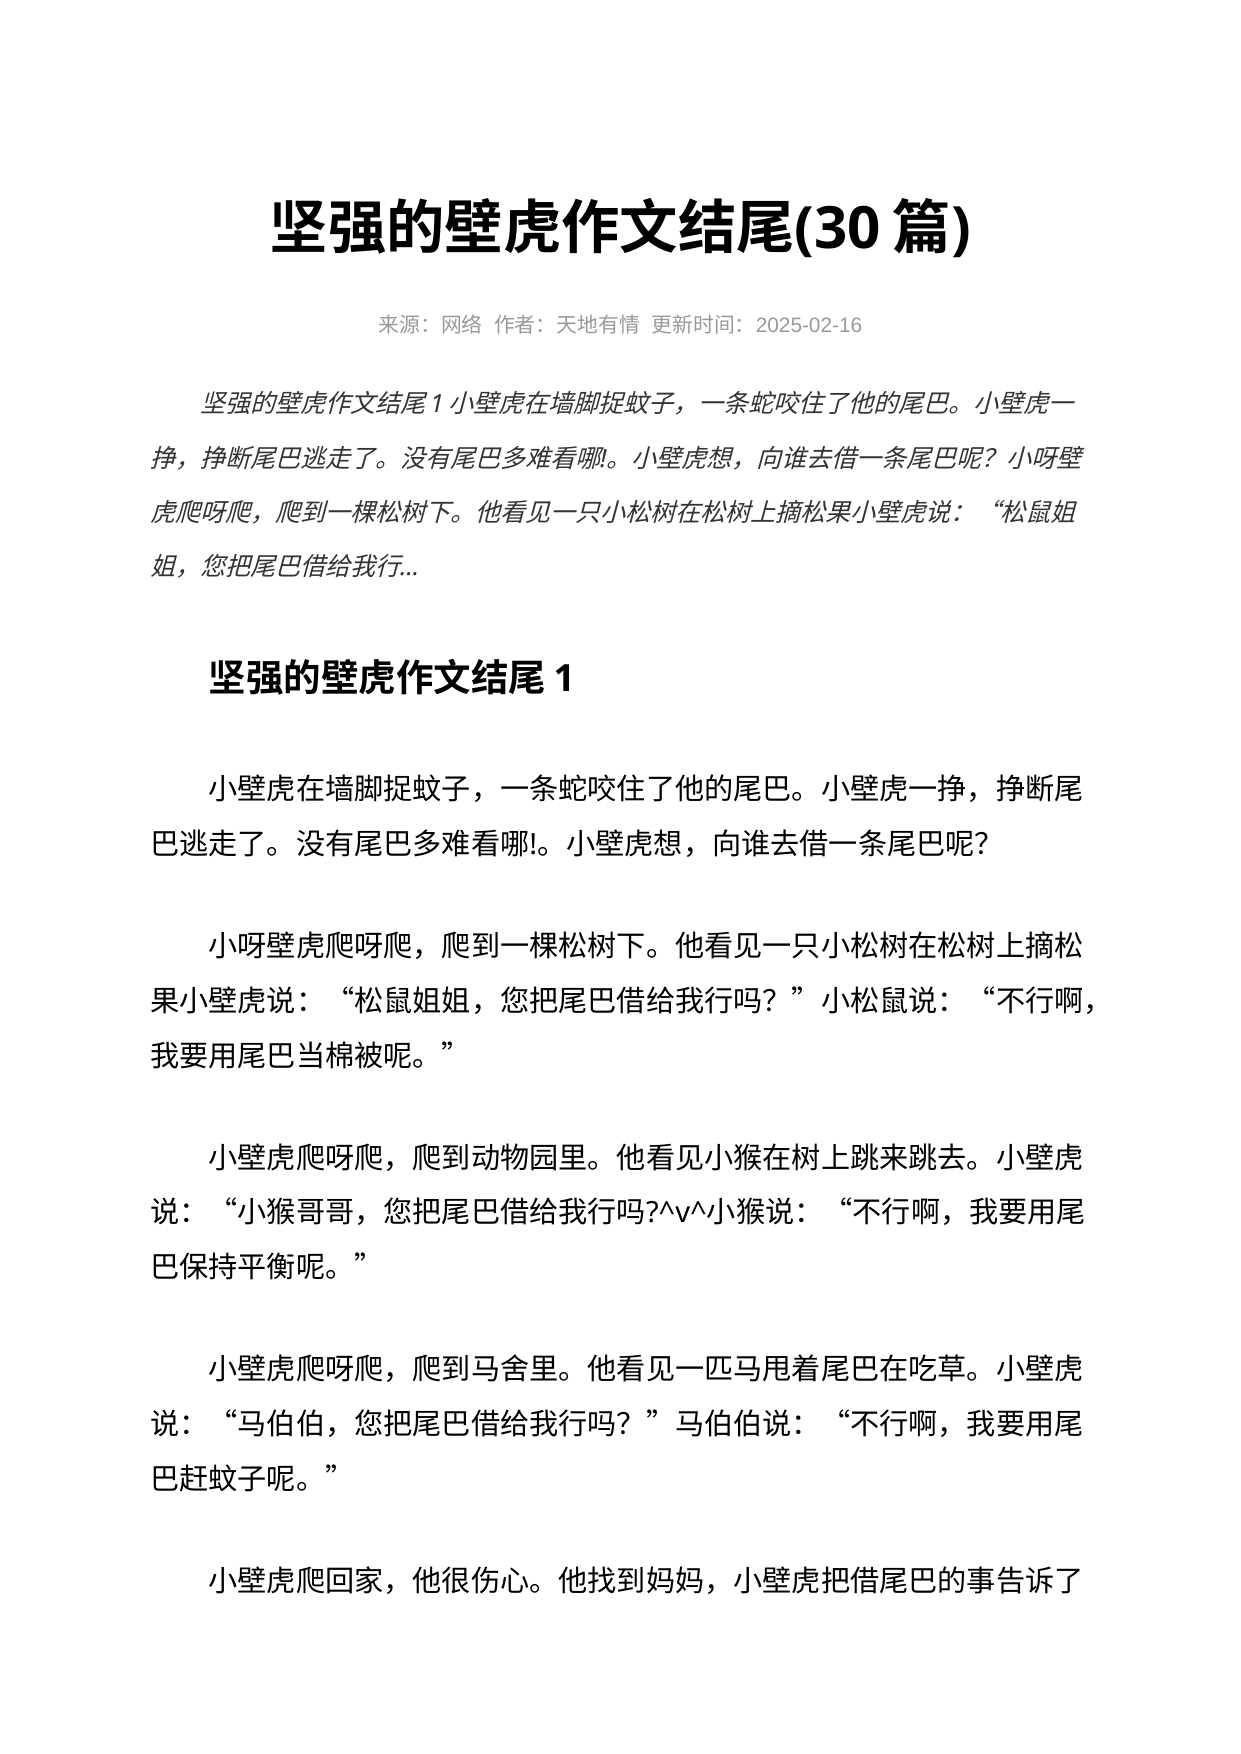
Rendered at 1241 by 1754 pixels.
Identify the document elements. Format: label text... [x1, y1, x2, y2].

text 坚强的壁虎作文结尾1小壁虎在墙脚捉蚊子，一条蛇咬住了他的尾巴。小壁虎一挣，挣断尾巴逃走了。没有尾巴多难看哪!。小壁虎想，向谁去借一条尾巴呢？小呀壁虎爬呀爬，爬到一棵松树下。他看见一只小松树在松树上摘松果小壁虎说：“松鼠姐姐，您把尾巴借给我行... [150, 384, 1090, 583]
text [150, 1557, 1090, 1600]
text 小壁虎爬呀爬，爬到动物园里。他看见小猴在树上跳来跳去。小壁虎说：“小猴哥哥，您把尾巴借给我行吗?^v^小猴说：“不行啊，我要用尾巴保持平衡呢。” [150, 1134, 1090, 1286]
subtitle 坚强的壁虎作文结尾(30篇) [150, 181, 1090, 266]
text 来源：网络 作者：天地有情 更新时间：2025-02-16 [150, 313, 1090, 337]
text 小壁虎爬呀爬，爬到马舍里。他看见一匹马甩着尾巴在吃草。小壁虎说：“马伯伯，您把尾巴借给我行吗？”马伯伯说：“不行啊，我要用尾巴赶蚊子呢。” [150, 1346, 1090, 1498]
text 坚强的壁虎作文结尾1 [150, 648, 1090, 703]
text 小呀壁虎爬呀爬，爬到一棵松树下。他看见一只小松树在松树上摘松果小壁虎说：“松鼠姐姐，您把尾巴借给我行吗？”小松鼠说：“不行啊，我要用尾巴当棉被呢。” [150, 923, 1090, 1075]
text 小壁虎在墙脚捉蚊子，一条蛇咬住了他的尾巴。小壁虎一挣，挣断尾巴逃走了。没有尾巴多难看哪!。小壁虎想，向谁去借一条尾巴呢？ [150, 766, 1090, 863]
